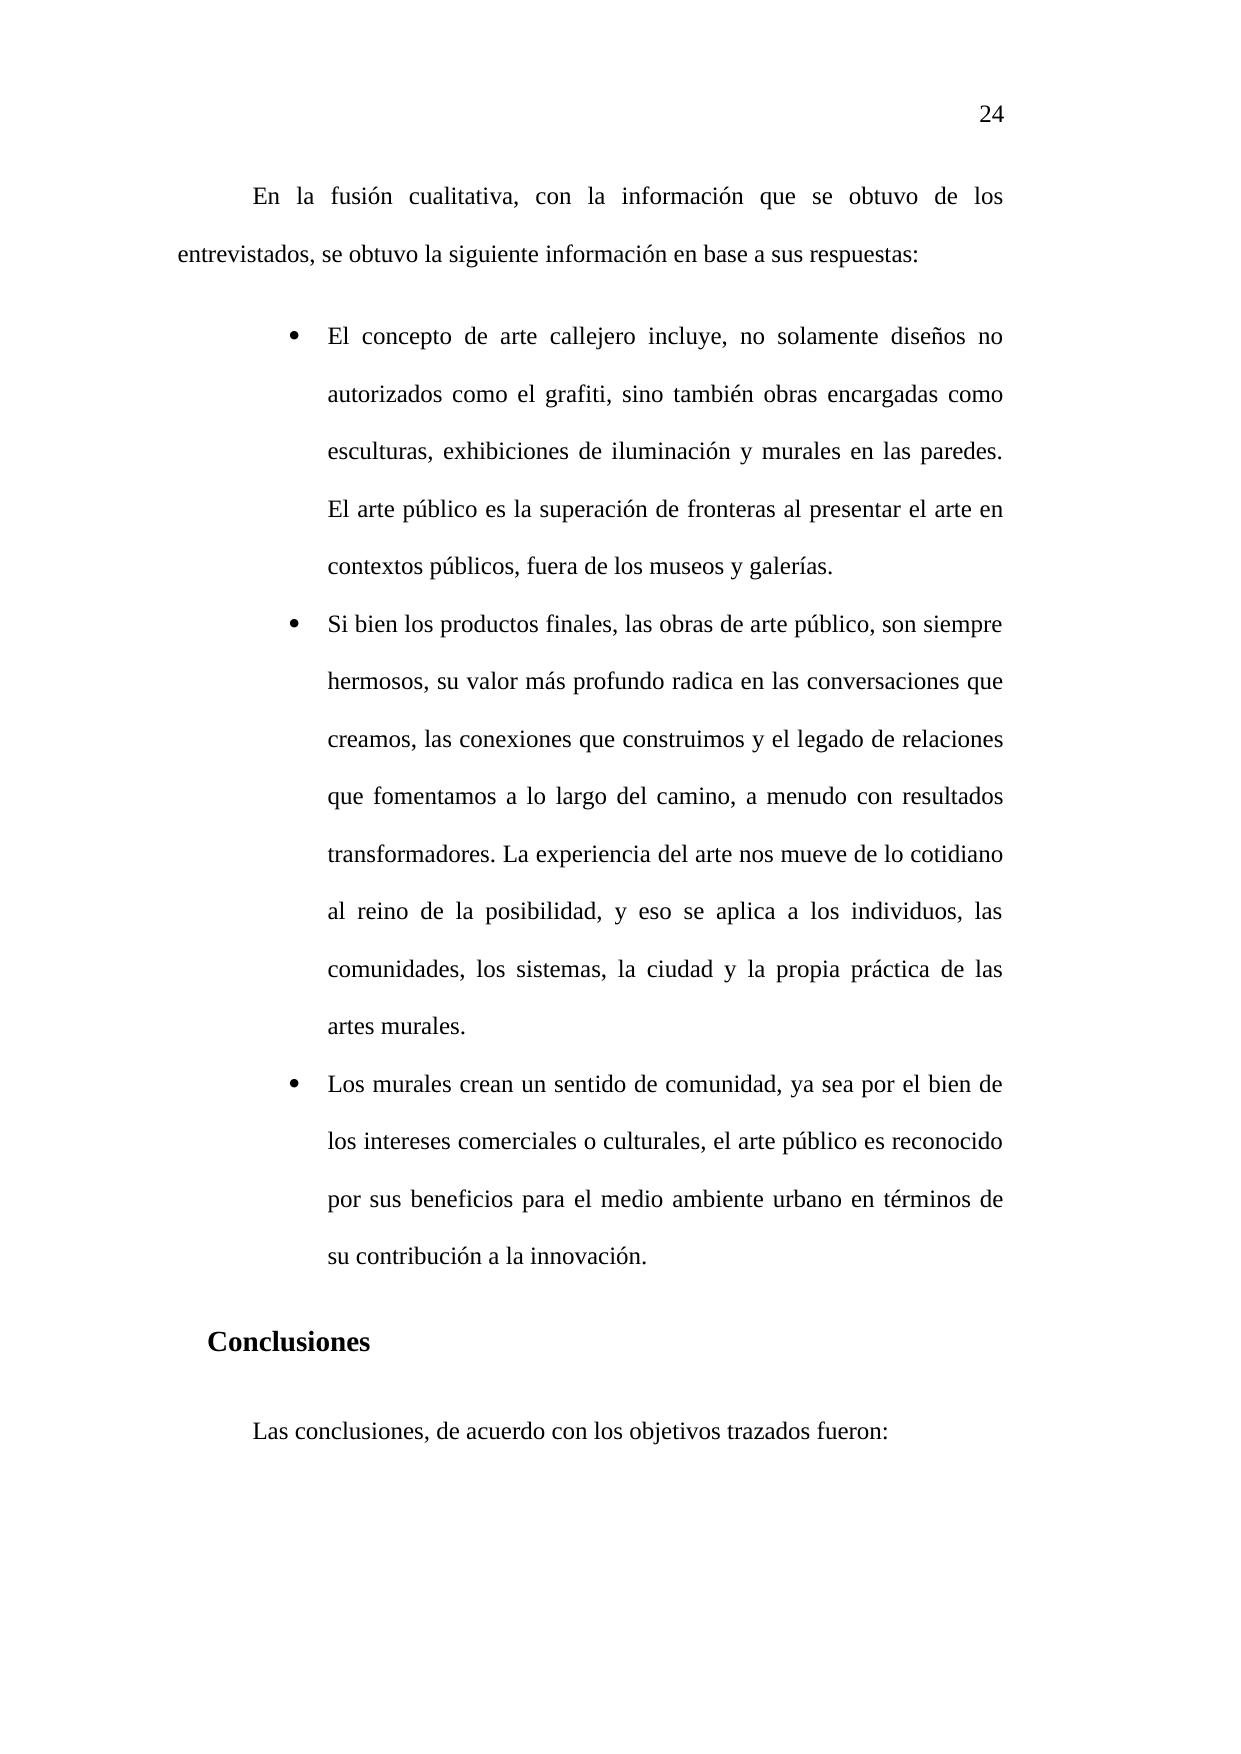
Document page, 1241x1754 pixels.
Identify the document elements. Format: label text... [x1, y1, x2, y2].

subtitle Conclusiones [207, 1324, 1004, 1357]
list El concepto de arte callejero incluye, no solamente diseños no autorizados como el grafiti, sino también obras encargadas como esculturas, exhibiciones de iluminación y murales en las paredes. El arte público es la superación de fronteras al presentar el arte en contextos públicos, fuera de los museos y galerías. [290, 321, 1004, 580]
list Si bien los productos finales, las obras de arte público, son siempre hermosos, su valor más profundo radica en las conversaciones que creamos, las conexiones que construimos y el legado de relaciones que fomentamos a lo largo del camino, a menudo con resultados transformadores. La experiencia del arte nos mueve de lo cotidiano al reino de la posibilidad, y eso se aplica a los individuos, las comunidades, los sistemas, la ciudad y la propia práctica de las artes murales. [290, 609, 1004, 1040]
text En la fusión cualitativa, con la información que se obtuvo de los entrevistados, se obtuvo la siguiente información en base a sus respuestas: [177, 181, 1004, 267]
list Los murales crean un sentido de comunidad, ya sea por el bien de los intereses comerciales o culturales, el arte público es reconocido por sus beneficios para el medio ambiente urbano en términos de su contribución a la innovación. [290, 1069, 1004, 1270]
text Las conclusiones, de acuerdo con los objetivos trazados fueron: [177, 1416, 1004, 1444]
